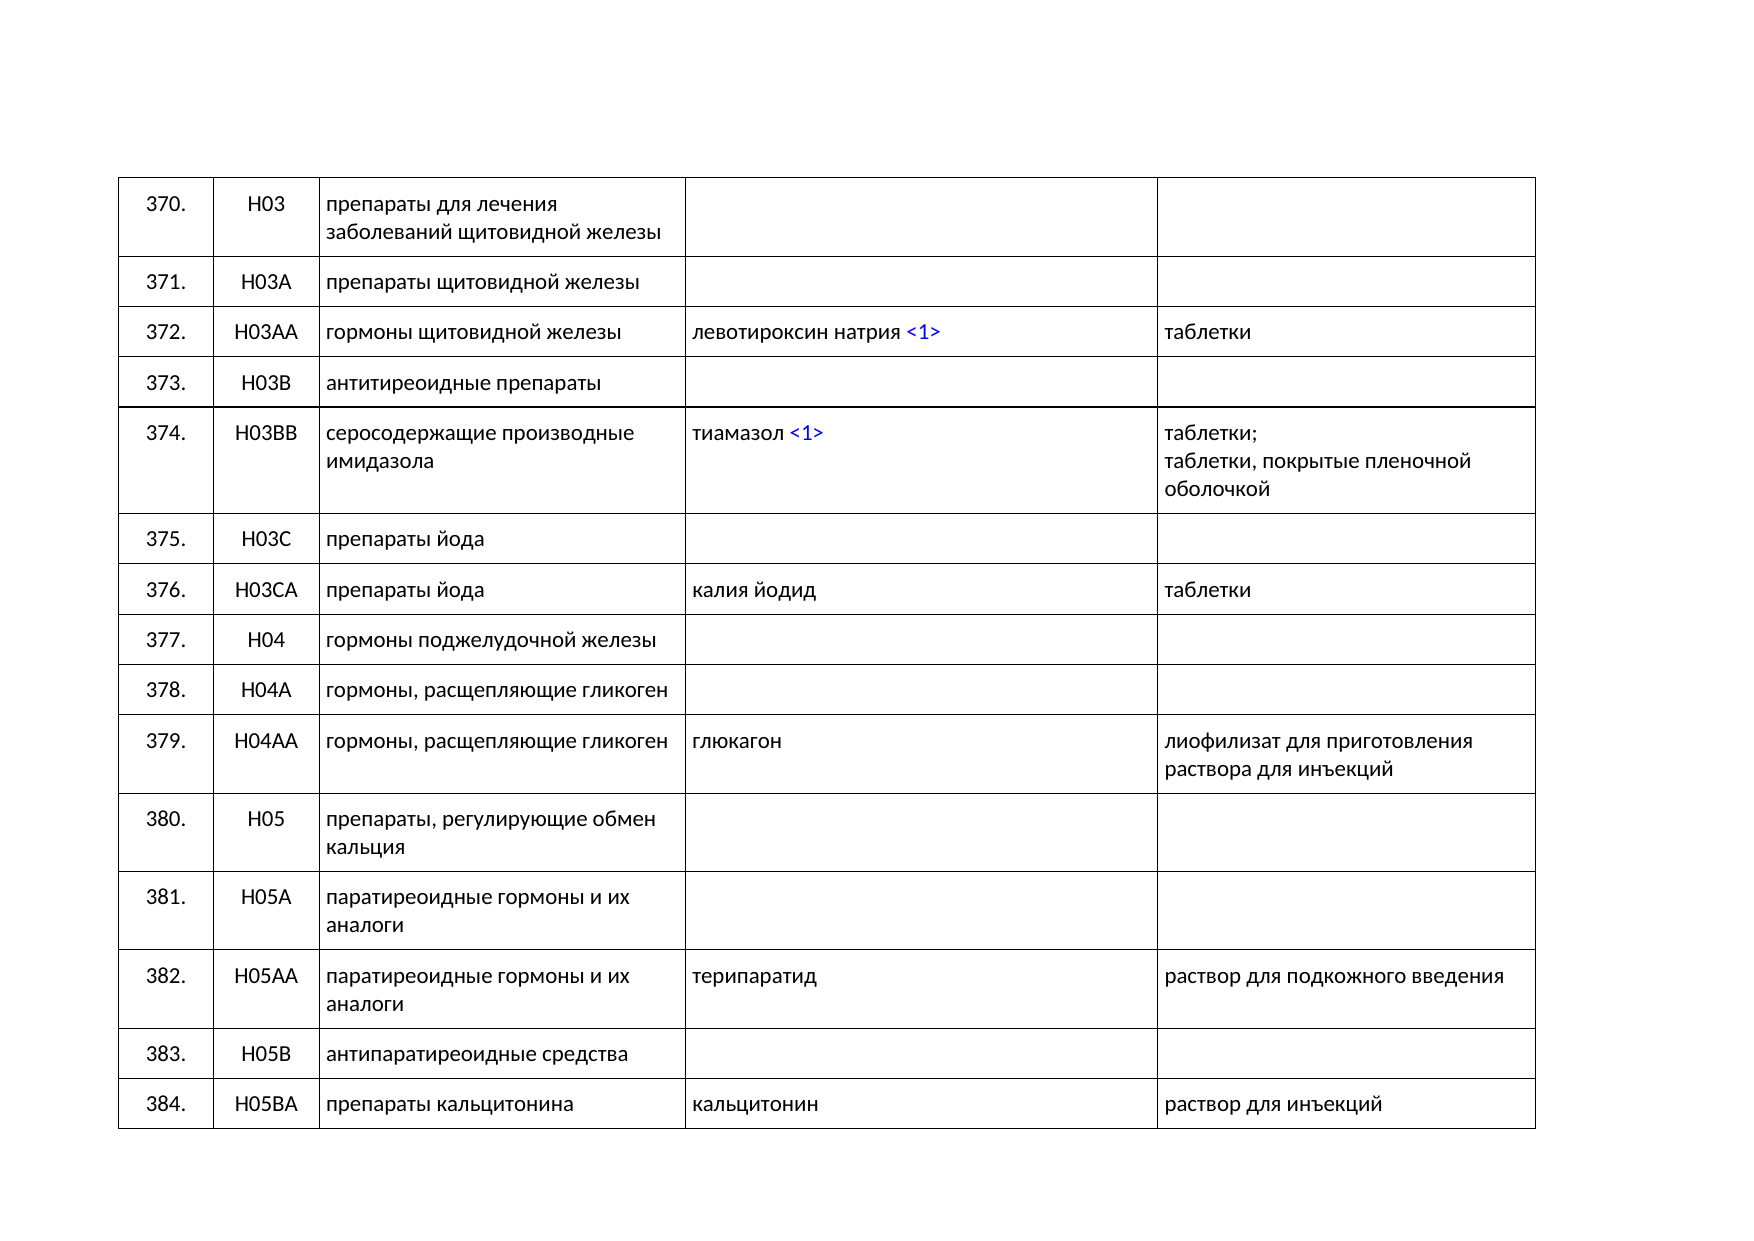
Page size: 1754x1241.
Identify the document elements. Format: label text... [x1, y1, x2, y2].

table_cell H05A [214, 872, 319, 949]
table_cell [686, 665, 1157, 714]
table_cell препараты кальцитонина [320, 1079, 685, 1128]
table_cell гормоны, расщепляющие гликоген [320, 715, 685, 792]
table_cell 381. [119, 872, 213, 949]
table_cell H05 [214, 794, 319, 871]
table_cell H04AA [214, 715, 319, 792]
table_cell левотироксин натрия <1> [686, 307, 1157, 356]
table_cell [686, 615, 1157, 664]
table_cell кальцитонин [686, 1079, 1157, 1128]
table_cell [1158, 665, 1535, 714]
table_cell паратиреоидные гормоны и их аналоги [320, 950, 685, 1027]
table_cell [1158, 178, 1535, 256]
table_cell 372. [119, 307, 213, 356]
table_cell 380. [119, 794, 213, 871]
table_cell H03B [214, 357, 319, 406]
table_cell H03CA [214, 564, 319, 613]
table_cell 379. [119, 715, 213, 792]
table_cell гормоны поджелудочной железы [320, 615, 685, 664]
table_cell 375. [119, 514, 213, 563]
table_cell H03BB [214, 408, 319, 513]
table_cell [1158, 514, 1535, 563]
table_cell H03A [214, 257, 319, 306]
table_cell раствор для подкожного введения [1158, 950, 1535, 1027]
table_cell [686, 1029, 1157, 1078]
table_cell H05B [214, 1029, 319, 1078]
table_cell 373. [119, 357, 213, 406]
table_cell антитиреоидные препараты [320, 357, 685, 406]
table_cell 382. [119, 950, 213, 1027]
table_cell [686, 514, 1157, 563]
table_cell таблетки; таблетки, покрытые пленочной оболочкой [1158, 408, 1535, 513]
table_cell [686, 794, 1157, 871]
table_cell [1158, 357, 1535, 406]
table_cell 370. [119, 178, 213, 256]
table_cell [686, 357, 1157, 406]
table_cell [1158, 794, 1535, 871]
table_cell препараты, регулирующие обмен кальция [320, 794, 685, 871]
table_cell 384. [119, 1079, 213, 1128]
table_cell H05BA [214, 1079, 319, 1128]
table_cell [1158, 1029, 1535, 1078]
table_cell препараты для лечения заболеваний щитовидной железы [320, 178, 685, 256]
table_cell калия йодид [686, 564, 1157, 613]
table_cell H04A [214, 665, 319, 714]
table_cell серосодержащие производные имидазола [320, 408, 685, 513]
table_cell [686, 872, 1157, 949]
table_cell препараты йода [320, 564, 685, 613]
table_cell [1158, 615, 1535, 664]
table_cell гормоны щитовидной железы [320, 307, 685, 356]
table_cell раствор для инъекций [1158, 1079, 1535, 1128]
table_cell 376. [119, 564, 213, 613]
table_cell 374. [119, 408, 213, 513]
table_cell H04 [214, 615, 319, 664]
table_cell [686, 178, 1157, 256]
table_cell паратиреоидные гормоны и их аналоги [320, 872, 685, 949]
table_cell [686, 257, 1157, 306]
table_cell таблетки [1158, 564, 1535, 613]
table_cell 371. [119, 257, 213, 306]
table_cell 378. [119, 665, 213, 714]
table_cell гормоны, расщепляющие гликоген [320, 665, 685, 714]
table_cell H03 [214, 178, 319, 256]
table_cell H03C [214, 514, 319, 563]
table_cell [1158, 872, 1535, 949]
table_cell 377. [119, 615, 213, 664]
table_cell глюкагон [686, 715, 1157, 792]
table_cell препараты щитовидной железы [320, 257, 685, 306]
table_cell тиамазол <1> [686, 408, 1157, 513]
table_cell H05AA [214, 950, 319, 1027]
table_cell лиофилизат для приготовления раствора для инъекций [1158, 715, 1535, 792]
table_cell H03AA [214, 307, 319, 356]
table_cell 383. [119, 1029, 213, 1078]
table_cell препараты йода [320, 514, 685, 563]
table_cell терипаратид [686, 950, 1157, 1027]
table_cell антипаратиреоидные средства [320, 1029, 685, 1078]
table_cell таблетки [1158, 307, 1535, 356]
table_cell [1158, 257, 1535, 306]
